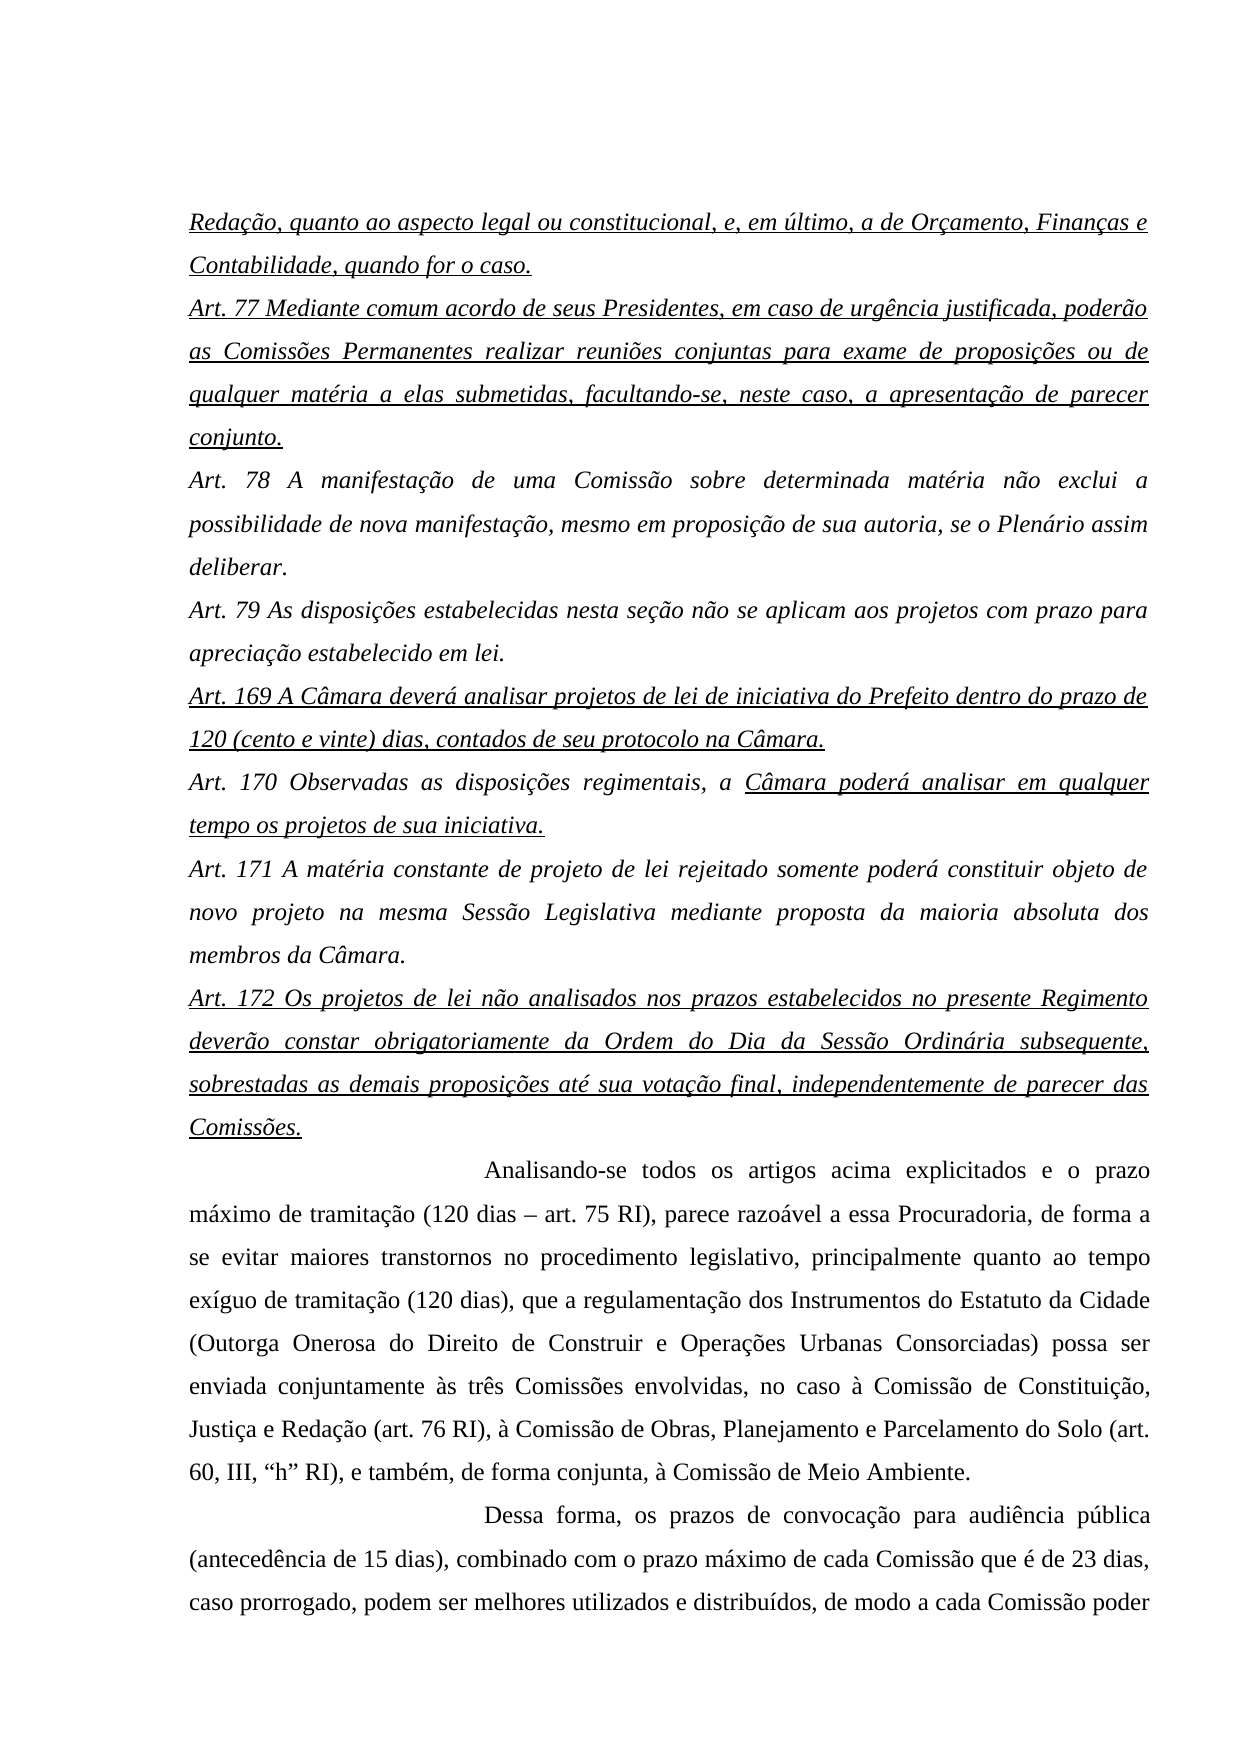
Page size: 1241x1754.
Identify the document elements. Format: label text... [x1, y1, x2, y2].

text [189, 207, 1152, 279]
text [189, 1501, 1152, 1616]
text Analisando-se todos os artigos acima explicitados e o prazo máximo de tramitação (120 dias – art. 75 RI), parece razoável a essa Procuradoria, de forma a se evitar maiores transtornos no procedimento legislativo, principalmente quanto ao tempo exíguo de tramitação (120 dias), que a regulamentação dos Instrumentos do Estatuto da Cidade (Outorga Onerosa do Direito de Construir e Operações Urbanas Consorciadas) possa ser enviada conjuntamente às três Comissões envolvidas, no caso à Comissão de Constituição, Justiça e Redação (art. 76 RI), à Comissão de Obras, Planejamento e Parcelamento do Solo (art. 60, III, “h” RI), e também, de forma conjunta, à Comissão de Meio Ambiente. [189, 1156, 1152, 1486]
text Art. 172 Os projetos de lei não analisados nos prazos estabelecidos no presente Regimento deverão constar obrigatoriamente da Ordem do Dia da Sessão Ordinária subsequente, sobrestadas as demais proposições até sua votação final, independentemente de parecer das Comissões. [189, 983, 1152, 1141]
text Art. 170 Observadas as disposições regimentais, a Câmara poderá analisar em qualquer tempo os projetos de sua iniciativa. [189, 767, 1152, 839]
text Art. 77 Mediante comum acordo de seus Presidentes, em caso de urgência justificada, poderão as Comissões Permanentes realizar reuniões conjuntas para exame de proposições ou de qualquer matéria a elas submetidas, facultando-se, neste caso, a apresentação de parecer conjunto. [189, 293, 1152, 451]
text Art. 78 A manifestação de uma Comissão sobre determinada matéria não exclui a possibilidade de nova manifestação, mesmo em proposição de sua autoria, se o Plenário assim deliberar. [189, 466, 1152, 581]
text Art. 79 As disposições estabelecidas nesta seção não se aplicam aos projetos com prazo para apreciação estabelecido em lei. [189, 595, 1152, 667]
text Art. 169 A Câmara deverá analisar projetos de lei de iniciativa do Prefeito dentro do prazo de 120 (cento e vinte) dias, contados de seu protocolo na Câmara. [189, 681, 1152, 753]
text Art. 171 A matéria constante de projeto de lei rejeitado somente poderá constituir objeto de novo projeto na mesma Sessão Legislativa mediante proposta da maioria absoluta dos membros da Câmara. [189, 854, 1152, 969]
